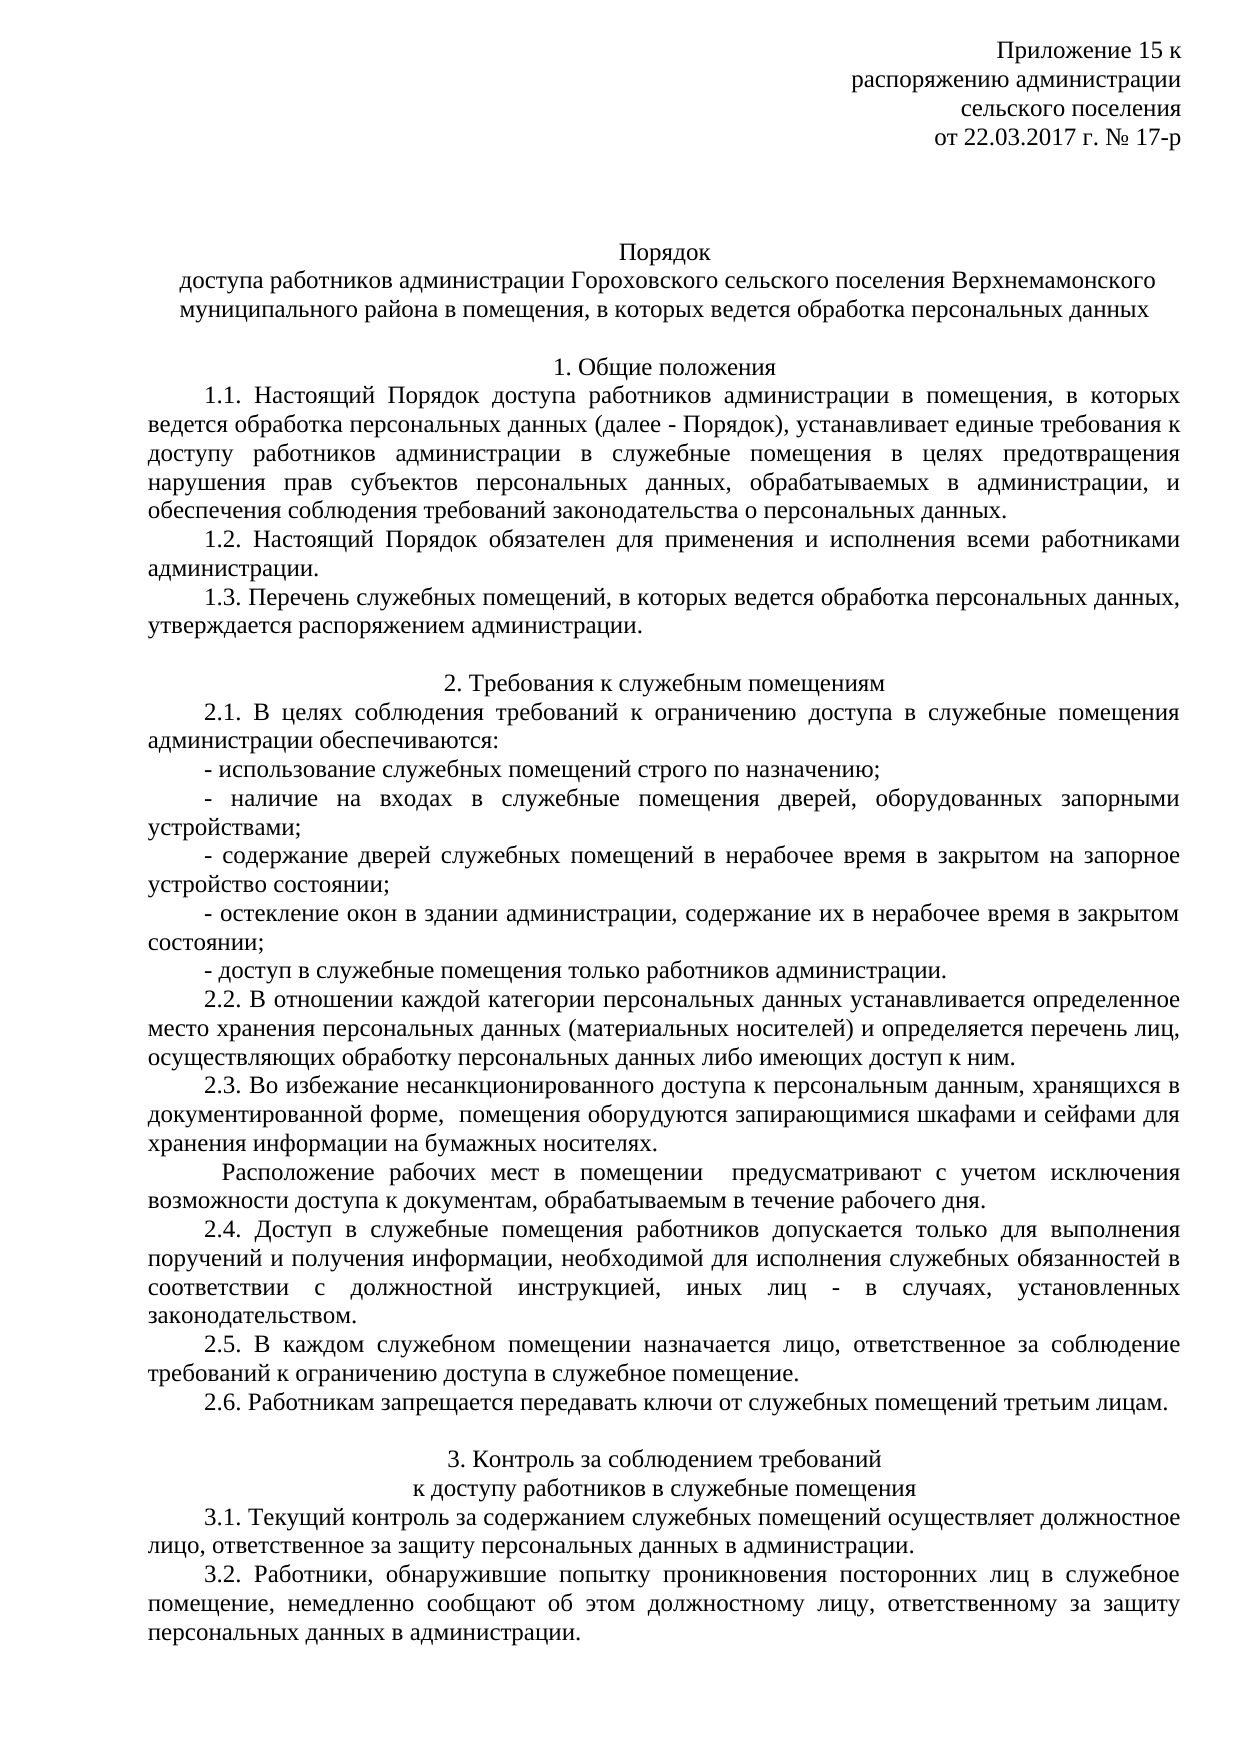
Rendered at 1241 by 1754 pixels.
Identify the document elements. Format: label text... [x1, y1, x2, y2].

text 2.1. В целях соблюдения требований к ограничению доступа в служебные помещения администрации обеспечиваются: [148, 697, 1181, 754]
text - остекление окон в здании администрации, содержание их в нерабочее время в закрытом состоянии; [148, 898, 1181, 955]
text распоряжению администрации [148, 64, 1181, 93]
text Приложение 15 к [148, 35, 1181, 64]
text - использование служебных помещений строго по назначению; [148, 754, 1181, 783]
text 2. Требования к служебным помещениям [148, 668, 1181, 697]
text Расположение рабочих мест в помещении предусматривают с учетом исключения возможности доступа к документам, обрабатываемым в течение рабочего дня. [148, 1157, 1181, 1214]
text - доступ в служебные помещения только работников администрации. [148, 955, 1181, 984]
text 2.4. Доступ в служебные помещения работников допускается только для выполнения поручений и получения информации, необходимой для исполнения служебных обязанностей в соответствии с должностной инструкцией, иных лиц - в случаях, установленных законодательством. [148, 1214, 1181, 1329]
text 2.3. Во избежание несанкционированного доступа к персональным данным, хранящихся в документированной форме, помещения оборудуются запирающимися шкафами и сейфами для хранения информации на бумажных носителях. [148, 1070, 1181, 1157]
text 1.3. Перечень служебных помещений, в которых ведется обработка персональных данных, утверждается распоряжением администрации. [148, 582, 1181, 639]
text от 22.03.2017 г. № 17-р [148, 122, 1181, 150]
text - наличие на входах в служебные помещения дверей, оборудованных запорными устройствами; [148, 783, 1181, 840]
text 1. Общие положения [148, 352, 1181, 380]
text к доступу работников в служебные помещения [148, 1473, 1181, 1502]
text 3. Контроль за соблюдением требований [148, 1444, 1181, 1473]
text 3.2. Работники, обнаружившие попытку проникновения посторонних лиц в служебное помещение, немедленно сообщают об этом должностному лицу, ответственному за защиту персональных данных в администрации. [148, 1559, 1181, 1645]
text 1.2. Настоящий Порядок обязателен для применения и исполнения всеми работниками администрации. [148, 524, 1181, 582]
text 2.2. В отношении каждой категории персональных данных устанавливается определенное место хранения персональных данных (материальных носителей) и определяется перечень лиц, осуществляющих обработку персональных данных либо имеющих доступ к ним. [148, 984, 1181, 1070]
text 2.5. В каждом служебном помещении назначается лицо, ответственное за соблюдение требований к ограничению доступа в служебное помещение. [148, 1329, 1181, 1387]
text 3.1. Текущий контроль за содержанием служебных помещений осуществляет должностное лицо, ответственное за защиту персональных данных в администрации. [148, 1502, 1181, 1559]
text Порядок [148, 237, 1181, 265]
text 2.6. Работникам запрещается передавать ключи от служебных помещений третьим лицам. [148, 1387, 1181, 1415]
text - содержание дверей служебных помещений в нерабочее время в закрытом на запорное устройство состоянии; [148, 840, 1181, 898]
text 1.1. Настоящий Порядок доступа работников администрации в помещения, в которых ведется обработка персональных данных (далее - Порядок), устанавливает единые требования к доступу работников администрации в служебные помещения в целях предотвращения нарушения прав субъектов персональных данных, обрабатываемых в администрации, и обеспечения соблюдения требований законодательства о персональных данных. [148, 380, 1181, 524]
text сельского поселения [148, 93, 1181, 122]
text доступа работников администрации Гороховского сельского поселения Верхнемамонского муниципального района в помещения, в которых ведется обработка персональных данных [148, 265, 1181, 323]
